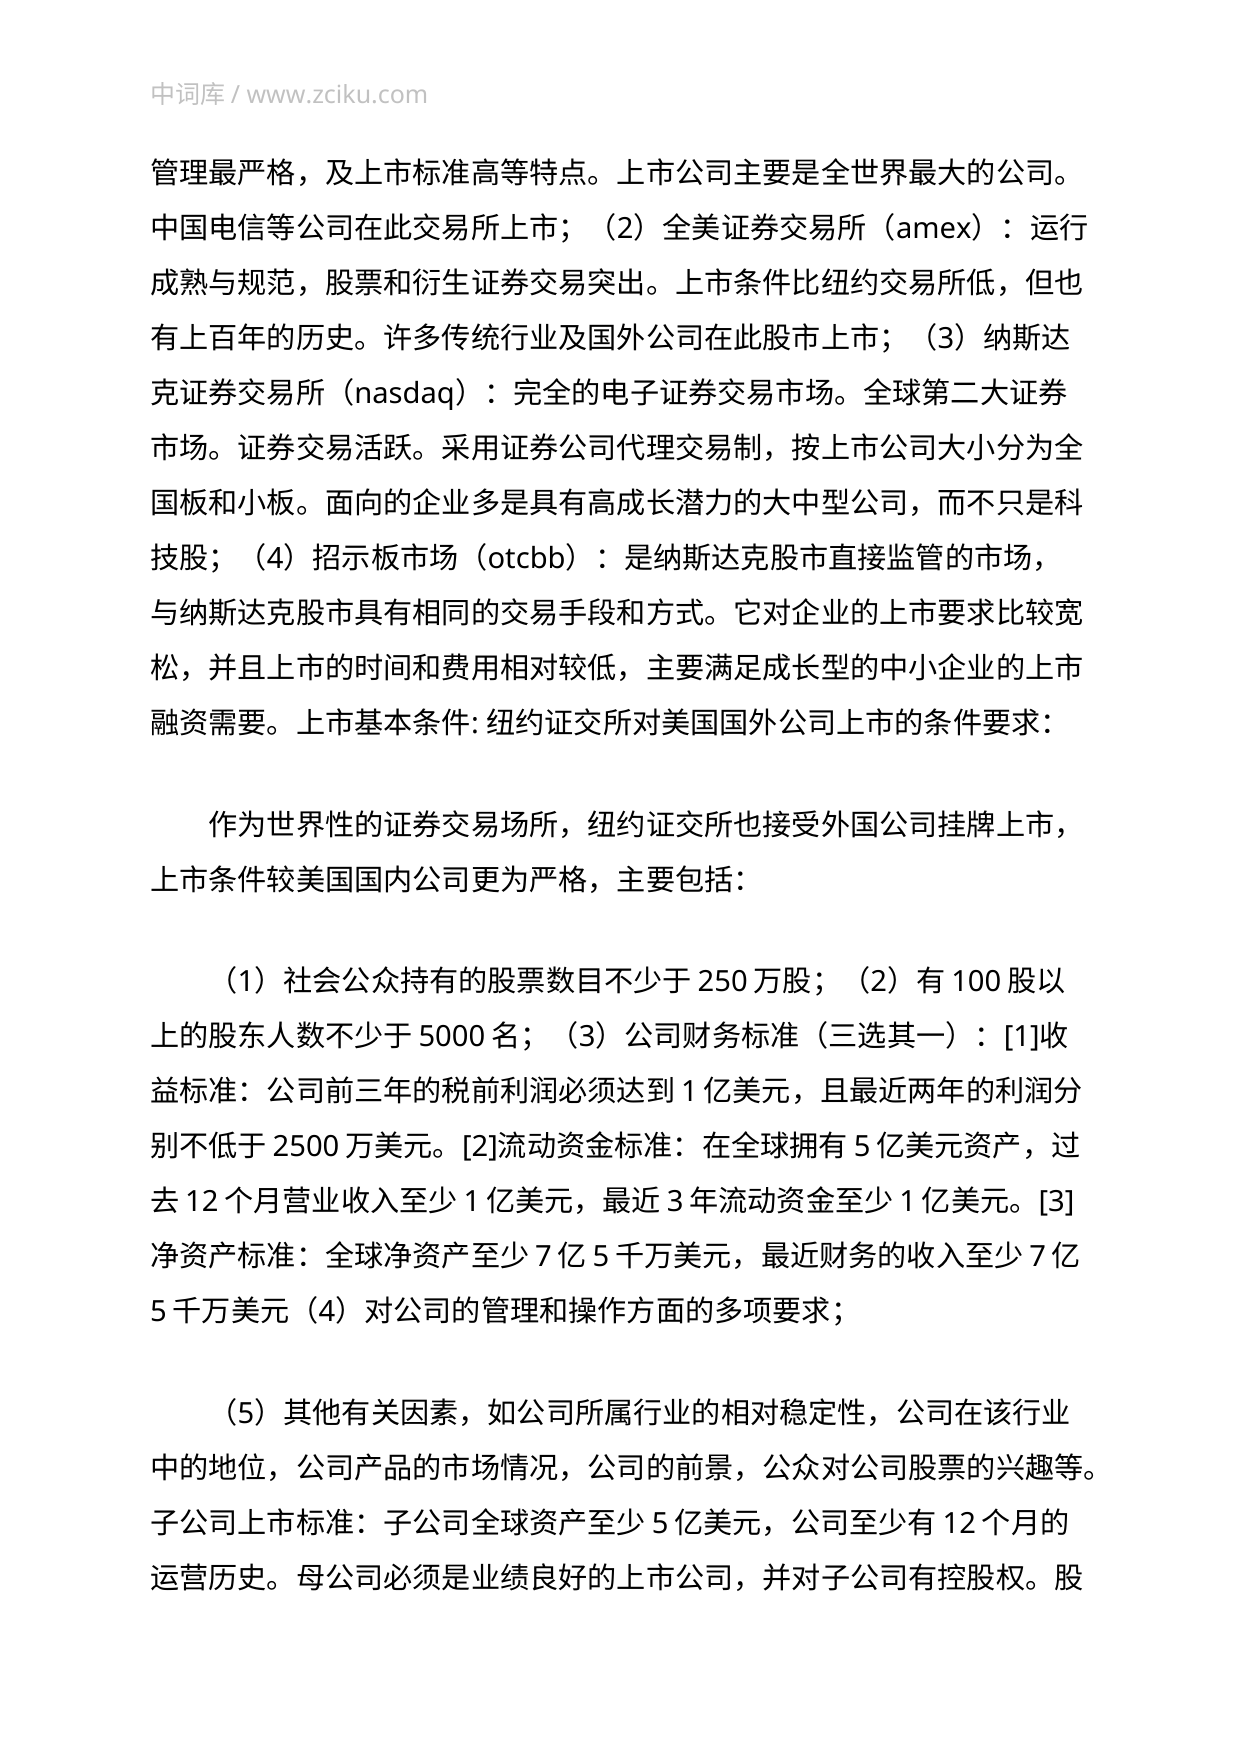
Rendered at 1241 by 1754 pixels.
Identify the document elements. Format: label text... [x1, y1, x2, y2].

text 作为世界性的证券交易场所，纽约证交所也接受外国公司挂牌上市，上市条件较美国国内公司更为严格，主要包括： [150, 801, 1090, 898]
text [150, 150, 1090, 742]
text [150, 1390, 1090, 1597]
text （1）社会公众持有的股票数目不少于250万股；（2）有100股以上的股东人数不少于5000名；（3）公司财务标准（三选其一）：[1]收益标准：公司前三年的税前利润必须达到1亿美元，且最近两年的利润分别不低于2500万美元。[2]流动资金标准：在全球拥有5亿美元资产，过去12个月营业收入至少1亿美元，最近3年流动资金至少1亿美元。[3]净资产标准：全球净资产至少7亿5千万美元，最近财务的收入至少7亿5千万美元（4）对公司的管理和操作方面的多项要求； [150, 958, 1090, 1330]
